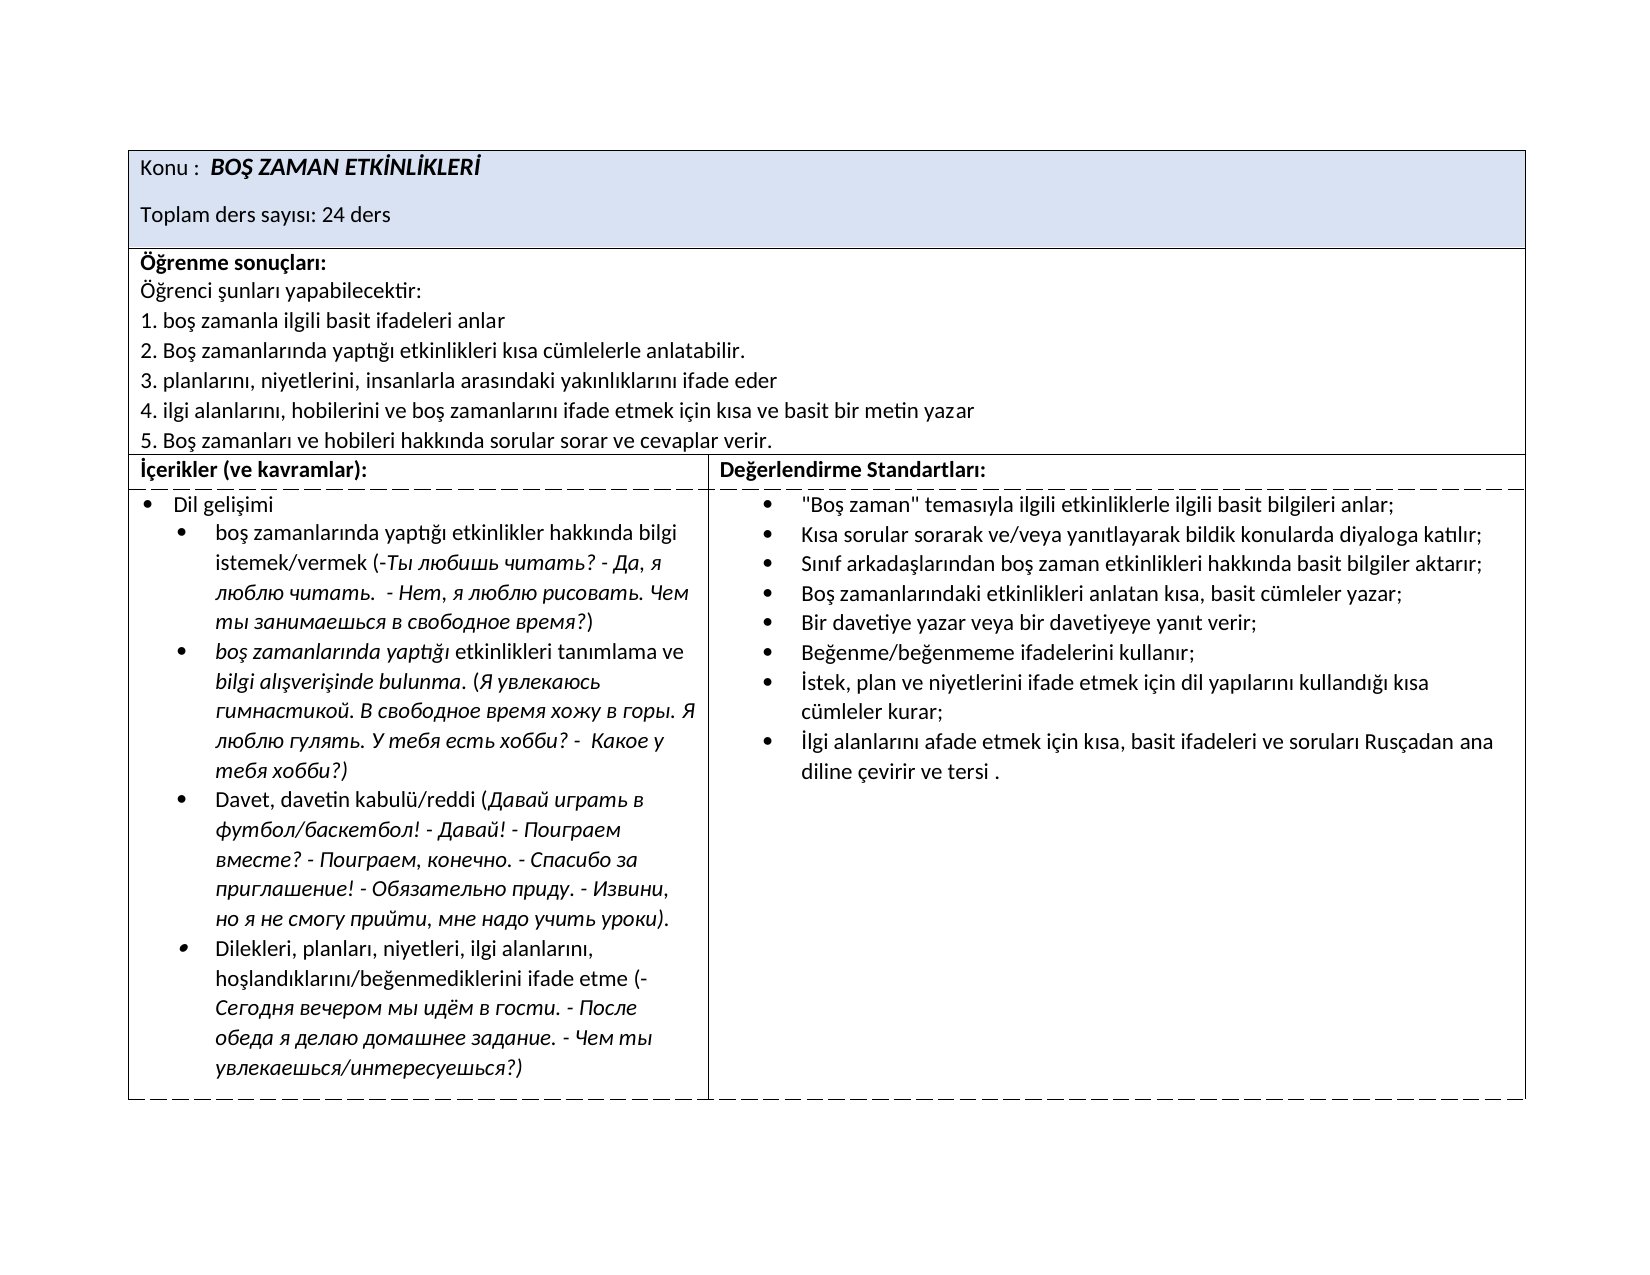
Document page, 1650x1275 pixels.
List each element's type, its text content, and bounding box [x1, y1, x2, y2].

table_cell Öğrenme sonuçları: Öğrenci şunları yapabilecektir: 1. boş zamanla ilgili basit ifadeleri anlar 2. Boş zamanlarında yaptığı etkinlikleri kısa cümlelerle anlatabilir. 3. planlarını, niyetlerini, insanlarla arasındaki yakınlıklarını ifade eder 4. ilgi alanlarını, hobilerini ve boş zamanlarını ifade etmek için kısa ve basit bir metin yazar 5. Boş zamanları ve hobileri hakkında sorular sorar ve cevaplar verir. [129, 249, 1525, 454]
table_cell İçerikler (ve kavramlar): [129, 455, 708, 489]
table_cell Konu : BOŞ ZAMAN ETKİNLİKLERİ Toplam ders sayısı: 24 ders [129, 151, 1525, 247]
table_cell "Boş zaman" temasıyla ilgili etkinliklerle ilgili basit bilgileri anlar; Kısa sorular sorarak ve/veya yanıtlayarak bildik konularda diyaloga katılır; Sınıf arkadaşlarından boş zaman etkinlikleri hakkında basit bilgiler aktarır; Boş zamanlarındaki etkinlikleri anlatan kısa, basit cümleler yazar; Bir davetiye yazar veya bir davetiyeye yanıt verir; Beğenme/beğenmeme ifadelerini kullanır; İstek, plan ve niyetlerini ifade etmek için dil yapılarını kullandığı kısa cümleler kurar; İlgi alanlarını afade etmek için kısa, basit ifadeleri ve soruları Rusçadan ana diline çevirir ve tersi . [709, 489, 1525, 1099]
table_cell Değerlendirme Standartları: [709, 455, 1525, 489]
table_cell Dil gelişimi boş zamanlarında yaptığı etkinlikler hakkında bilgi istemek/vermek (-Ты любишь читать? - Да, я люблю читать. - Нет, я люблю рисовать. Чем ты занимаешься в свободное время?) boş zamanlarında yaptığı etkinlikleri tanımlama ve bilgi alışverişinde bulunma. (Я увлекаюсь гимнастикой. В свободное время хожу в горы. Я люблю гулять. У тебя есть хобби? - Какое у тебя хобби?) Davet, davetin kabulü/reddi (Давай играть в футбол/баскетбол! - Давай! - Поиграем вместе? - Поиграем, конечно. - Спасибо за приглашение! - Обязательно приду. - Извини, но я не смогу прийти, мне надо учить уроки). Dilekleri, planları, niyetleri, ilgi alanlarını, hoşlandıklarını/beğenmediklerini ifade etme (- Сегодня вечером мы идём в гости. - После обеда я делаю домашнее задание. - Чем ты увлекаешься/интересуешься?) [129, 489, 708, 1099]
